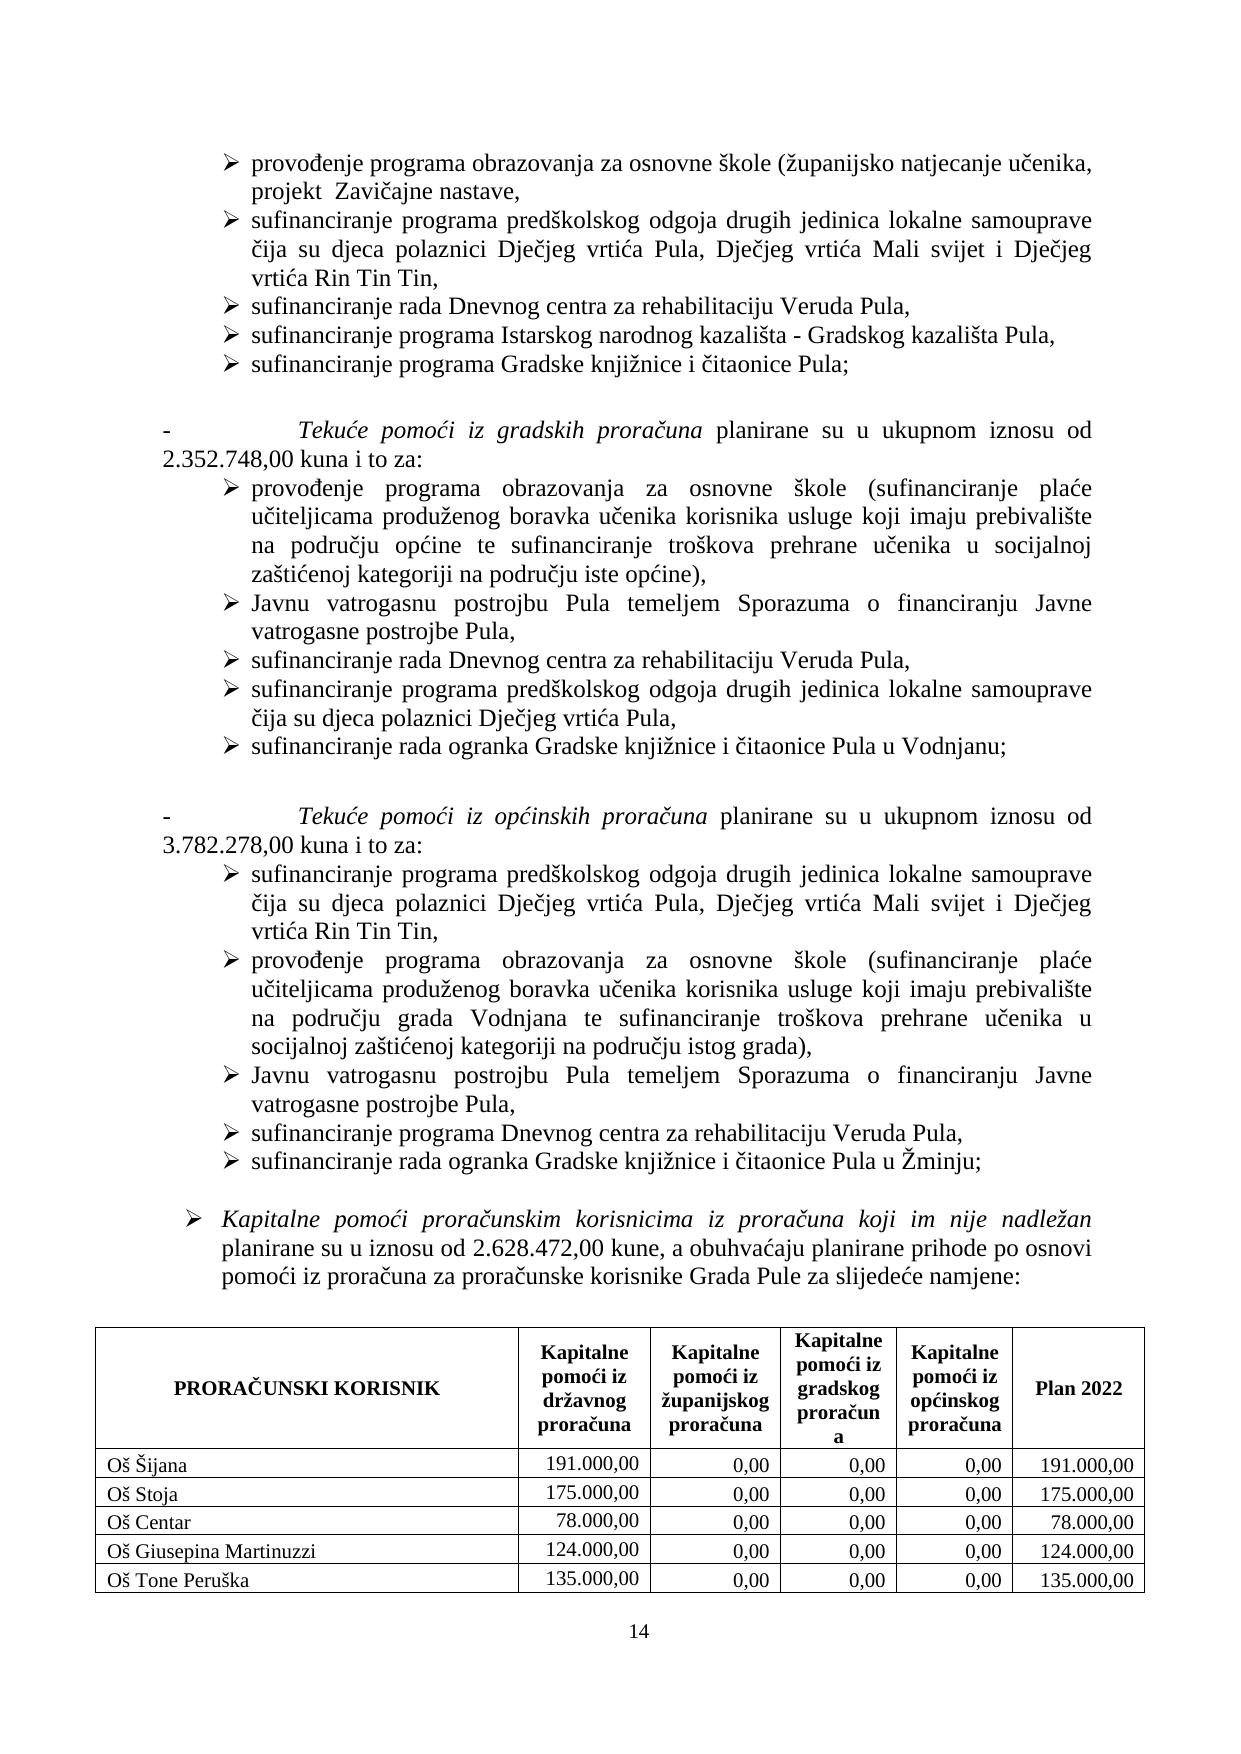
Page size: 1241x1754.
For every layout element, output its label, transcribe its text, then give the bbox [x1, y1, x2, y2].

list provođenje programa obrazovanja za osnovne škole (sufinanciranje plaće učiteljicama produženog boravka učenika korisnika usluge koji imaju prebivalište na području grada Vodnjana te sufinanciranje troškova prehrane učenika u socijalnoj zaštićenoj kategoriji na području istog grada), [221, 945, 1093, 1060]
table_cell 0,00 [781, 1535, 896, 1563]
list sufinanciranje programa predškolskog odgoja drugih jedinica lokalne samouprave čija su djeca polaznici Dječjeg vrtića Pula, Dječjeg vrtića Mali svijet i Dječjeg vrtića Rin Tin Tin, [221, 205, 1093, 291]
table_cell 175.000,00 [1013, 1478, 1144, 1506]
table_cell 0,00 [897, 1507, 1012, 1534]
table_cell Oš Šijana [96, 1449, 518, 1477]
list Javnu vatrogasnu postrojbu Pula temeljem Sporazuma o financiranju Javne vatrogasne postrojbe Pula, [221, 588, 1093, 645]
table_header Kapitalne pomoći iz gradskog proračuna [781, 1328, 896, 1448]
table_cell 124.000,00 [519, 1535, 650, 1563]
list sufinanciranje programa predškolskog odgoja drugih jedinica lokalne samouprave čija su djeca polaznici Dječjeg vrtića Pula, Dječjeg vrtića Mali svijet i Dječjeg vrtića Rin Tin Tin, [221, 859, 1093, 945]
table_cell 0,00 [651, 1564, 780, 1592]
table_cell 0,00 [651, 1478, 780, 1506]
table_cell Oš Tone Peruška [96, 1564, 518, 1592]
table_cell 135.000,00 [519, 1564, 650, 1592]
table_cell Oš Centar [96, 1507, 518, 1534]
table_cell 0,00 [897, 1564, 1012, 1592]
table_cell 0,00 [651, 1507, 780, 1534]
table_cell 124.000,00 [1013, 1535, 1144, 1563]
list sufinanciranje programa predškolskog odgoja drugih jedinica lokalne samouprave čija su djeca polaznici Dječjeg vrtića Pula, [221, 674, 1093, 731]
table_cell 0,00 [897, 1535, 1012, 1563]
list sufinanciranje rada ogranka Gradske knjižnice i čitaonice Pula u Žminju; [221, 1146, 1093, 1175]
list sufinanciranje programa Gradske knjižnice i čitaonice Pula; [221, 349, 1093, 378]
table_cell 0,00 [897, 1449, 1012, 1477]
list Javnu vatrogasnu postrojbu Pula temeljem Sporazuma o financiranju Javne vatrogasne postrojbe Pula, [221, 1060, 1093, 1118]
table_cell 175.000,00 [519, 1478, 650, 1506]
table_cell 191.000,00 [1013, 1449, 1144, 1477]
list sufinanciranje rada Dnevnog centra za rehabilitaciju Veruda Pula, [221, 645, 1093, 674]
table_cell 191.000,00 [519, 1449, 650, 1477]
table_cell 0,00 [651, 1535, 780, 1563]
list provođenje programa obrazovanja za osnovne škole (županijsko natjecanje učenika, projekt Zavičajne nastave, [221, 148, 1093, 205]
list sufinanciranje programa Istarskog narodnog kazališta - Gradskog kazališta Pula, [221, 320, 1093, 349]
table_header Plan 2022 [1013, 1328, 1144, 1448]
table_cell 78.000,00 [519, 1507, 650, 1534]
list provođenje programa obrazovanja za osnovne škole (sufinanciranje plaće učiteljicama produženog boravka učenika korisnika usluge koji imaju prebivalište na području općine te sufinanciranje troškova prehrane učenika u socijalnoj zaštićenoj kategoriji na području iste općine), [221, 473, 1093, 588]
table_cell 0,00 [781, 1478, 896, 1506]
table_header Kapitalne pomoći iz općinskog proračuna [897, 1328, 1012, 1448]
list Kapitalne pomoći proračunskim korisnicima iz proračuna koji im nije nadležan planirane su u iznosu od 2.628.472,00 kune, a obuhvaćaju planirane prihode po osnovi pomoći iz proračuna za proračunske korisnike Grada Pule za slijedeće namjene: [184, 1204, 1093, 1290]
table_cell 78.000,00 [1013, 1507, 1144, 1534]
list Tekuće pomoći iz gradskih proračuna planirane su u ukupnom iznosu od 2.352.748,00 kuna i to za: [162, 415, 1093, 473]
list sufinanciranje rada Dnevnog centra za rehabilitaciju Veruda Pula, [221, 291, 1093, 320]
table_cell 0,00 [781, 1507, 896, 1534]
list sufinanciranje rada ogranka Gradske knjižnice i čitaonice Pula u Vodnjanu; [221, 731, 1093, 760]
table_cell 135.000,00 [1013, 1564, 1144, 1592]
table_header Kapitalne pomoći iz državnog proračuna [519, 1328, 650, 1448]
table_cell Oš Stoja [96, 1478, 518, 1506]
list sufinanciranje programa Dnevnog centra za rehabilitaciju Veruda Pula, [221, 1118, 1093, 1146]
table_cell Oš Giusepina Martinuzzi [96, 1535, 518, 1563]
list Tekuće pomoći iz općinskih proračuna planirane su u ukupnom iznosu od 3.782.278,00 kuna i to za: [162, 801, 1093, 859]
table_header Kapitalne pomoći iz županijskog proračuna [651, 1328, 780, 1448]
table_cell 0,00 [897, 1478, 1012, 1506]
table_header PRORAČUNSKI KORISNIK [96, 1328, 518, 1448]
table_cell 0,00 [781, 1564, 896, 1592]
table_cell 0,00 [651, 1449, 780, 1477]
table_cell 0,00 [781, 1449, 896, 1477]
